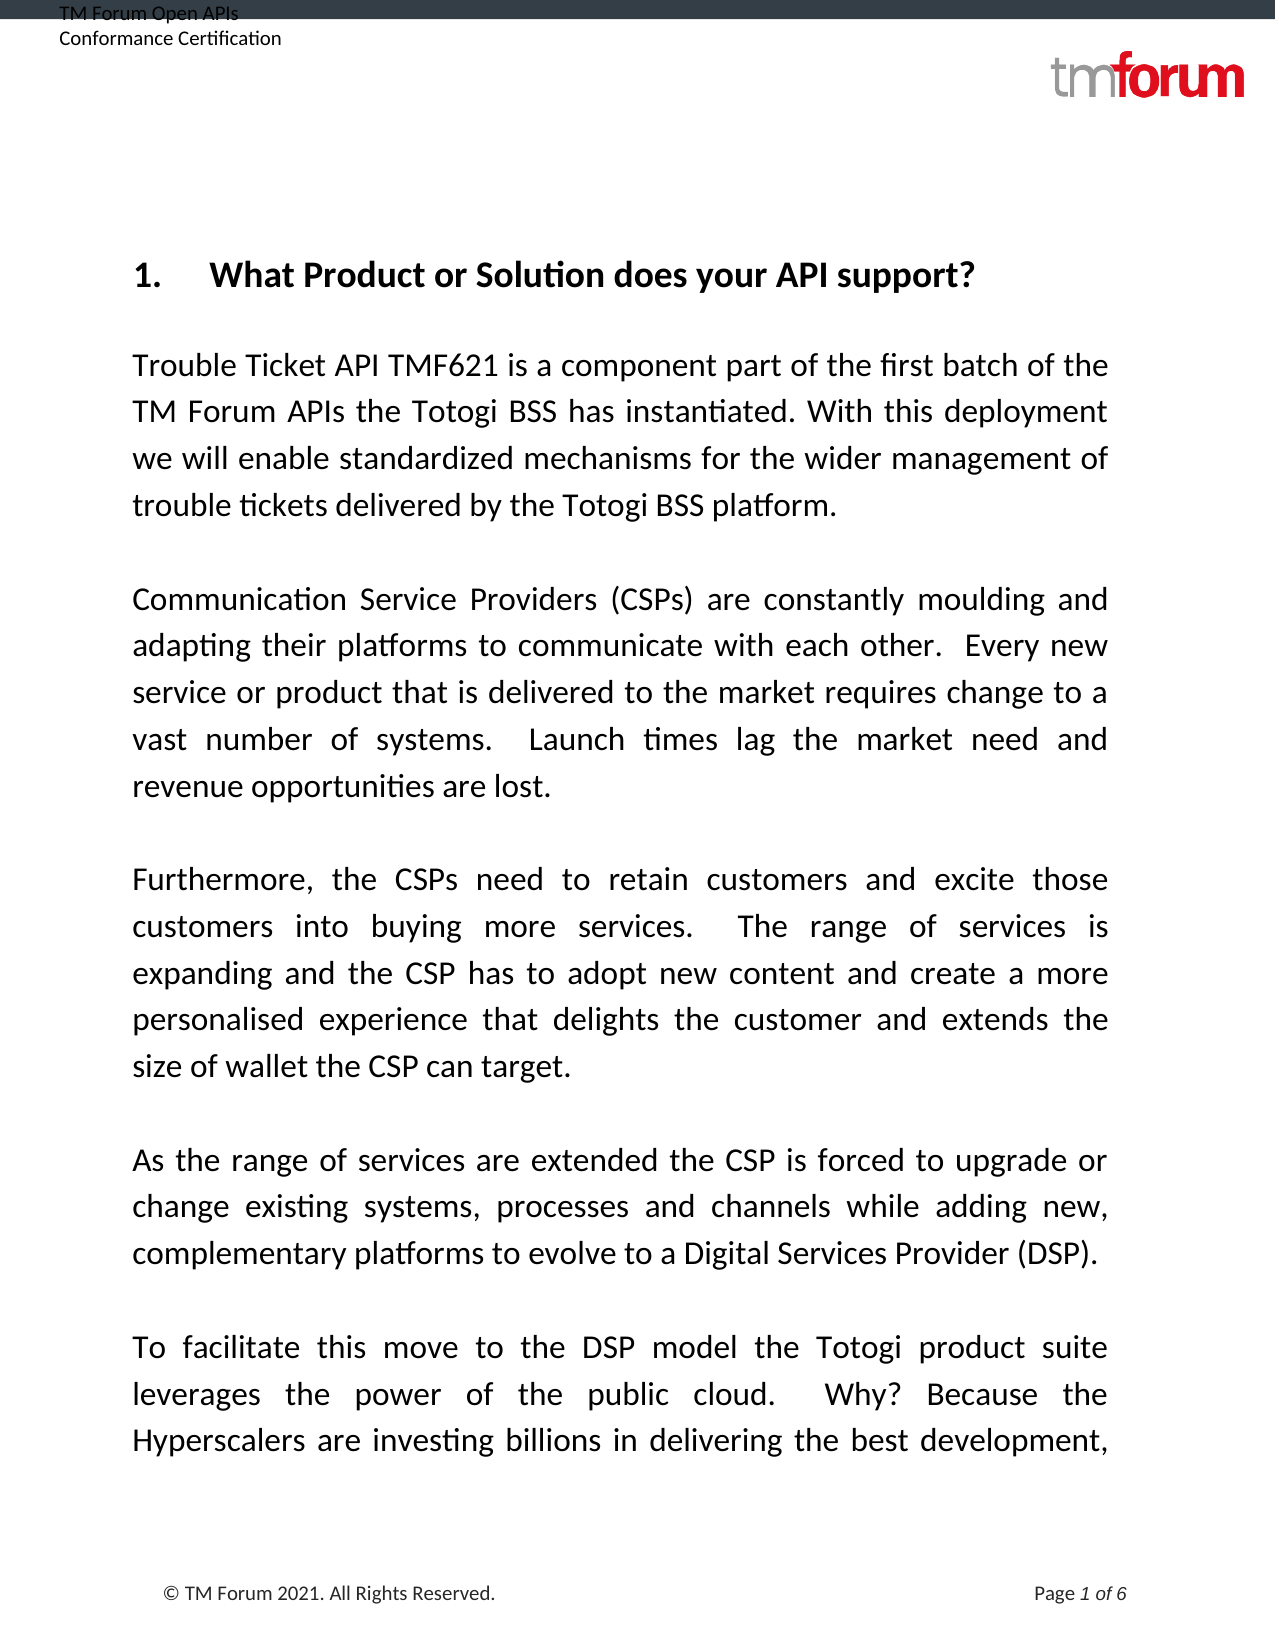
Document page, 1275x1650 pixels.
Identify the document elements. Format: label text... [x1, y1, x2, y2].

text Furthermore, the CSPs need to retain customers and excite those customers into buying more services. The range of services is expanding and the CSP has to adopt new content and create a more personalised experience that delights the customer and extends the size of wallet the CSP can target. [132, 858, 1110, 1086]
text Trouble Ticket API TMF621 is a component part of the first batch of the TM Forum APIs the Totogi BSS has instantiated. With this deployment we will enable standardized mechanisms for the wider management of trouble tickets delivered by the Totogi BSS platform. [132, 344, 1110, 525]
picture [0, 0, 1275, 111]
text As the range of services are extended the CSP is forced to upgrade or change existing systems, processes and channels while adding new, complementary platforms to evolve to a Digital Services Provider (DSP). [132, 1139, 1110, 1273]
text Communication Service Providers (CSPs) are constantly moulding and adapting their platforms to communicate with each other. Every new service or product that is delivered to the market requires change to a vast number of systems. Launch times lag the market need and revenue opportunities are lost. [132, 577, 1110, 805]
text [132, 1326, 1110, 1460]
list What Product or Solution does your API support? [133, 251, 1216, 297]
